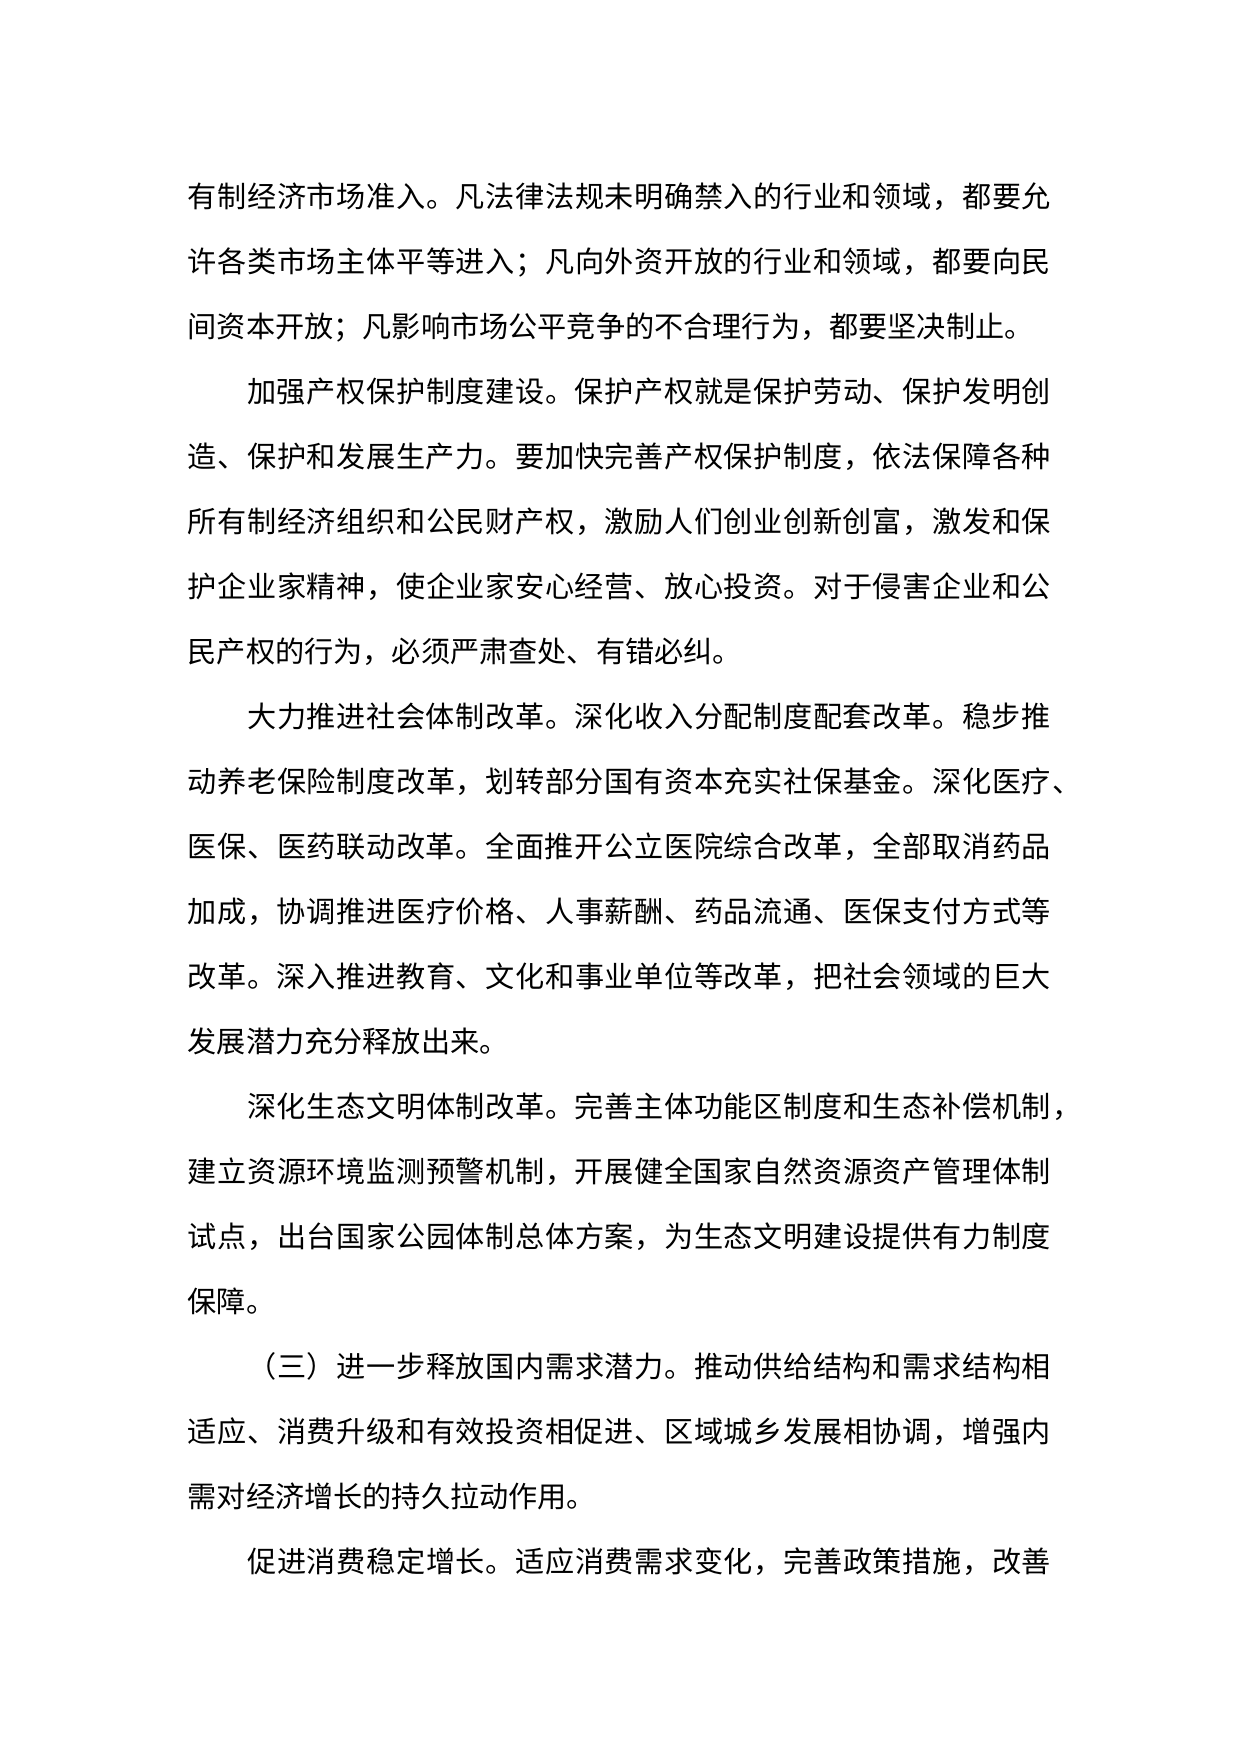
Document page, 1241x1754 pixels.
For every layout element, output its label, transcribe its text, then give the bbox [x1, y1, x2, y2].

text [187, 1527, 1053, 1592]
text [187, 162, 1053, 357]
text 加强产权保护制度建设。保护产权就是保护劳动、保护发明创造、保护和发展生产力。要加快完善产权保护制度，依法保障各种所有制经济组织和公民财产权，激励人们创业创新创富，激发和保护企业家精神，使企业家安心经营、放心投资。对于侵害企业和公民产权的行为，必须严肃查处、有错必纠。 [187, 357, 1053, 682]
text （三）进一步释放国内需求潜力。推动供给结构和需求结构相适应、消费升级和有效投资相促进、区域城乡发展相协调，增强内需对经济增长的持久拉动作用。 [187, 1332, 1053, 1527]
text 大力推进社会体制改革。深化收入分配制度配套改革。稳步推动养老保险制度改革，划转部分国有资本充实社保基金。深化医疗、医保、医药联动改革。全面推开公立医院综合改革，全部取消药品加成，协调推进医疗价格、人事薪酬、药品流通、医保支付方式等改革。深入推进教育、文化和事业单位等改革，把社会领域的巨大发展潜力充分释放出来。 [187, 682, 1053, 1072]
text 深化生态文明体制改革。完善主体功能区制度和生态补偿机制，建立资源环境监测预警机制，开展健全国家自然资源资产管理体制试点，出台国家公园体制总体方案，为生态文明建设提供有力制度保障。 [187, 1072, 1053, 1332]
